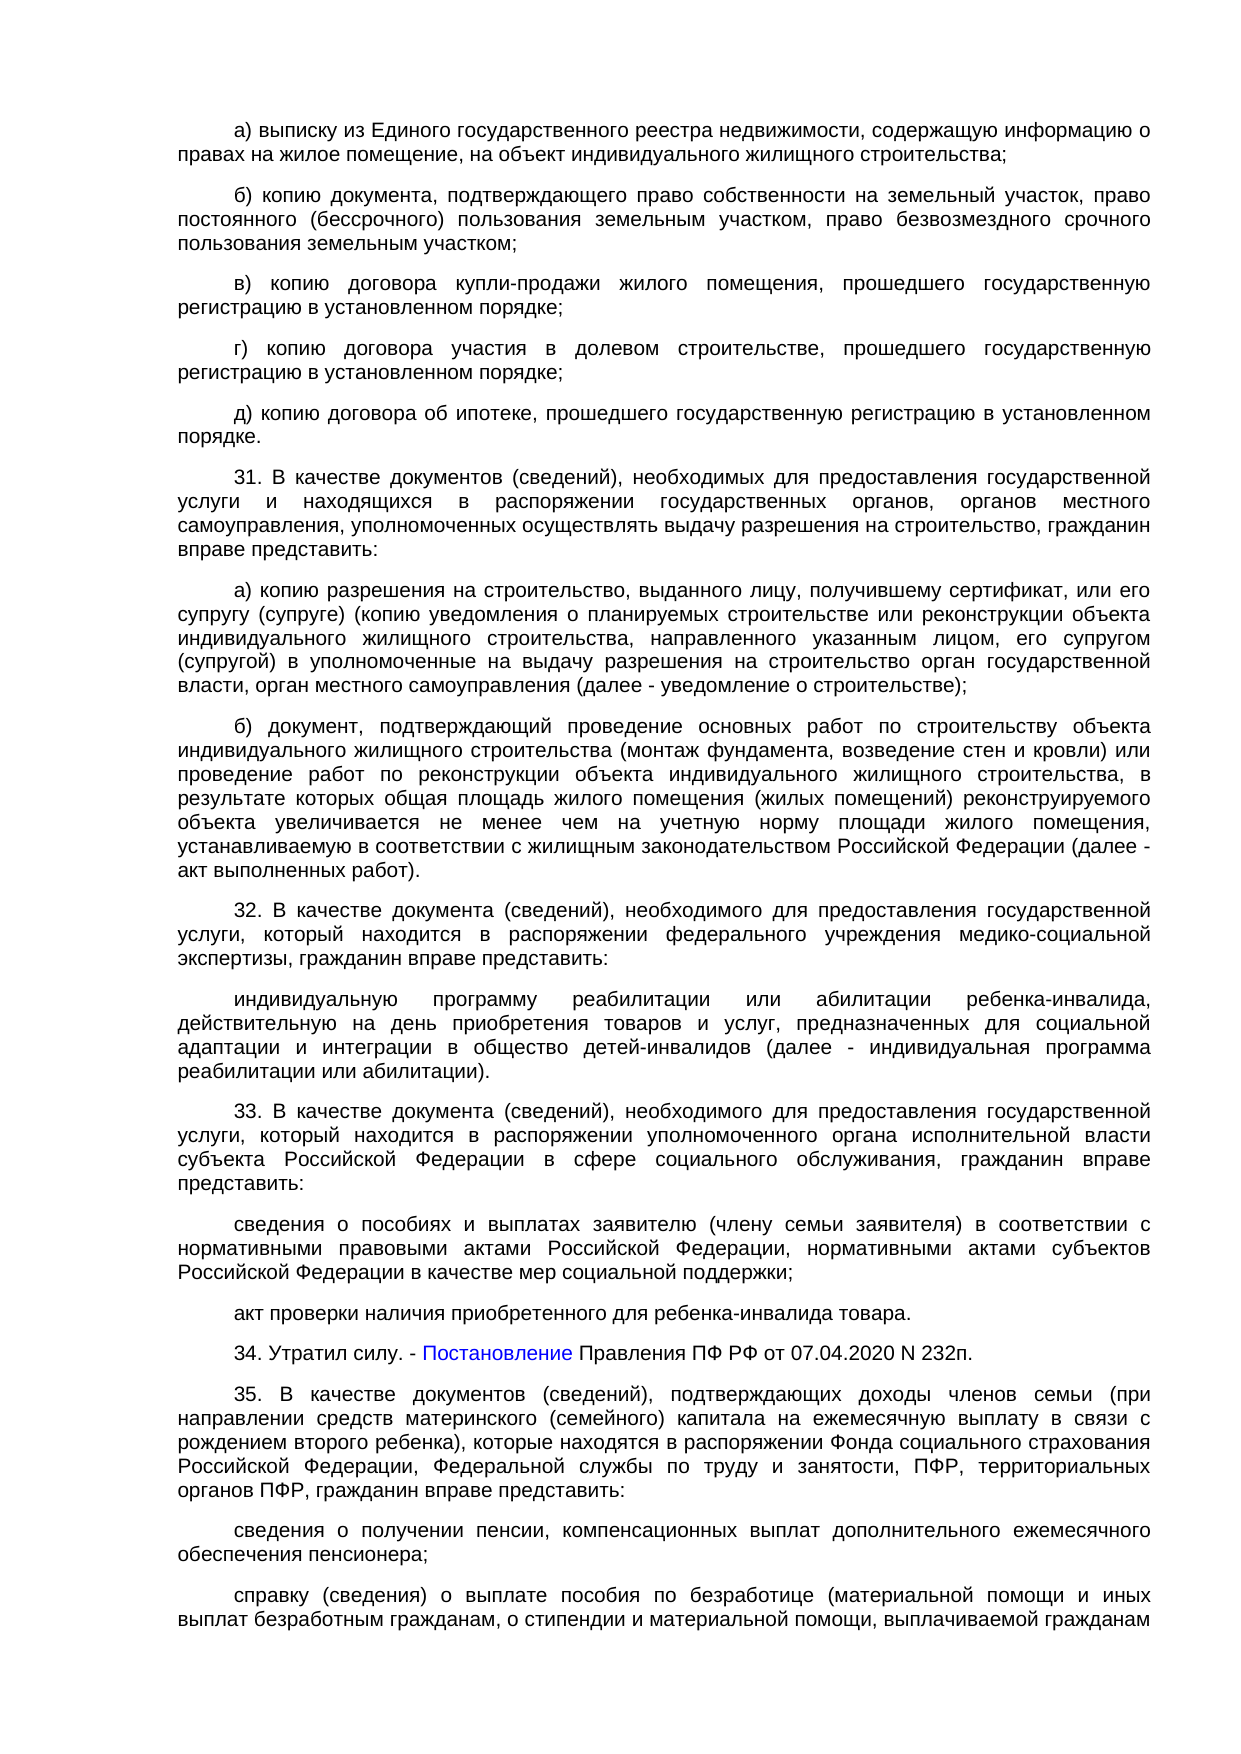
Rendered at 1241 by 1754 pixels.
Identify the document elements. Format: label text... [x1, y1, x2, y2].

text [177, 1583, 1152, 1631]
text акт проверки наличия приобретенного для ребенка-инвалида товара. [177, 1300, 1152, 1324]
text а) копию разрешения на строительство, выданного лицу, получившему сертификат, или его супругу (супруге) (копию уведомления о планируемых строительстве или реконструкции объекта индивидуального жилищного строительства, направленного указанным лицом, его супругом (супругой) в уполномоченные на выдачу разрешения на строительство орган государственной власти, орган местного самоуправления (далее - уведомление о строительстве); [177, 577, 1152, 697]
text в) копию договора купли-продажи жилого помещения, прошедшего государственную регистрацию в установленном порядке; [177, 271, 1152, 319]
text г) копию договора участия в долевом строительстве, прошедшего государственную регистрацию в установленном порядке; [177, 336, 1152, 384]
text сведения о получении пенсии, компенсационных выплат дополнительного ежемесячного обеспечения пенсионера; [177, 1518, 1152, 1566]
text 35. В качестве документов (сведений), подтверждающих доходы членов семьи (при направлении средств материнского (семейного) капитала на ежемесячную выплату в связи с рождением второго ребенка), которые находятся в распоряжении Фонда социального страхования Российской Федерации, Федеральной службы по труду и занятости, ПФР, территориальных органов ПФР, гражданин вправе представить: [177, 1382, 1152, 1501]
text а) выписку из Единого государственного реестра недвижимости, содержащую информацию о правах на жилое помещение, на объект индивидуального жилищного строительства; [177, 118, 1152, 166]
text 32. В качестве документа (сведений), необходимого для предоставления государственной услуги, который находится в распоряжении федерального учреждения медико-социальной экспертизы, гражданин вправе представить: [177, 898, 1152, 970]
text 31. В качестве документов (сведений), необходимых для предоставления государственной услуги и находящихся в распоряжении государственных органов, органов местного самоуправления, уполномоченных осуществлять выдачу разрешения на строительство, гражданин вправе представить: [177, 465, 1152, 561]
text 33. В качестве документа (сведений), необходимого для предоставления государственной услуги, который находится в распоряжении уполномоченного органа исполнительной власти субъекта Российской Федерации в сфере социального обслуживания, гражданин вправе представить: [177, 1099, 1152, 1195]
text б) документ, подтверждающий проведение основных работ по строительству объекта индивидуального жилищного строительства (монтаж фундамента, возведение стен и кровли) или проведение работ по реконструкции объекта индивидуального жилищного строительства, в результате которых общая площадь жилого помещения (жилых помещений) реконструируемого объекта увеличивается не менее чем на учетную норму площади жилого помещения, устанавливаемую в соответствии с жилищным законодательством Российской Федерации (далее - акт выполненных работ). [177, 714, 1152, 882]
text д) копию договора об ипотеке, прошедшего государственную регистрацию в установленном порядке. [177, 400, 1152, 448]
text сведения о пособиях и выплатах заявителю (члену семьи заявителя) в соответствии с нормативными правовыми актами Российской Федерации, нормативными актами субъектов Российской Федерации в качестве мер социальной поддержки; [177, 1212, 1152, 1284]
text б) копию документа, подтверждающего право собственности на земельный участок, право постоянного (бессрочного) пользования земельным участком, право безвозмездного срочного пользования земельным участком; [177, 183, 1152, 254]
text индивидуальную программу реабилитации или абилитации ребенка-инвалида, действительную на день приобретения товаров и услуг, предназначенных для социальной адаптации и интеграции в общество детей-инвалидов (далее - индивидуальная программа реабилитации или абилитации). [177, 987, 1152, 1083]
text 34. Утратил силу. - Постановление Правления ПФ РФ от 07.04.2020 N 232п. [177, 1341, 1152, 1365]
